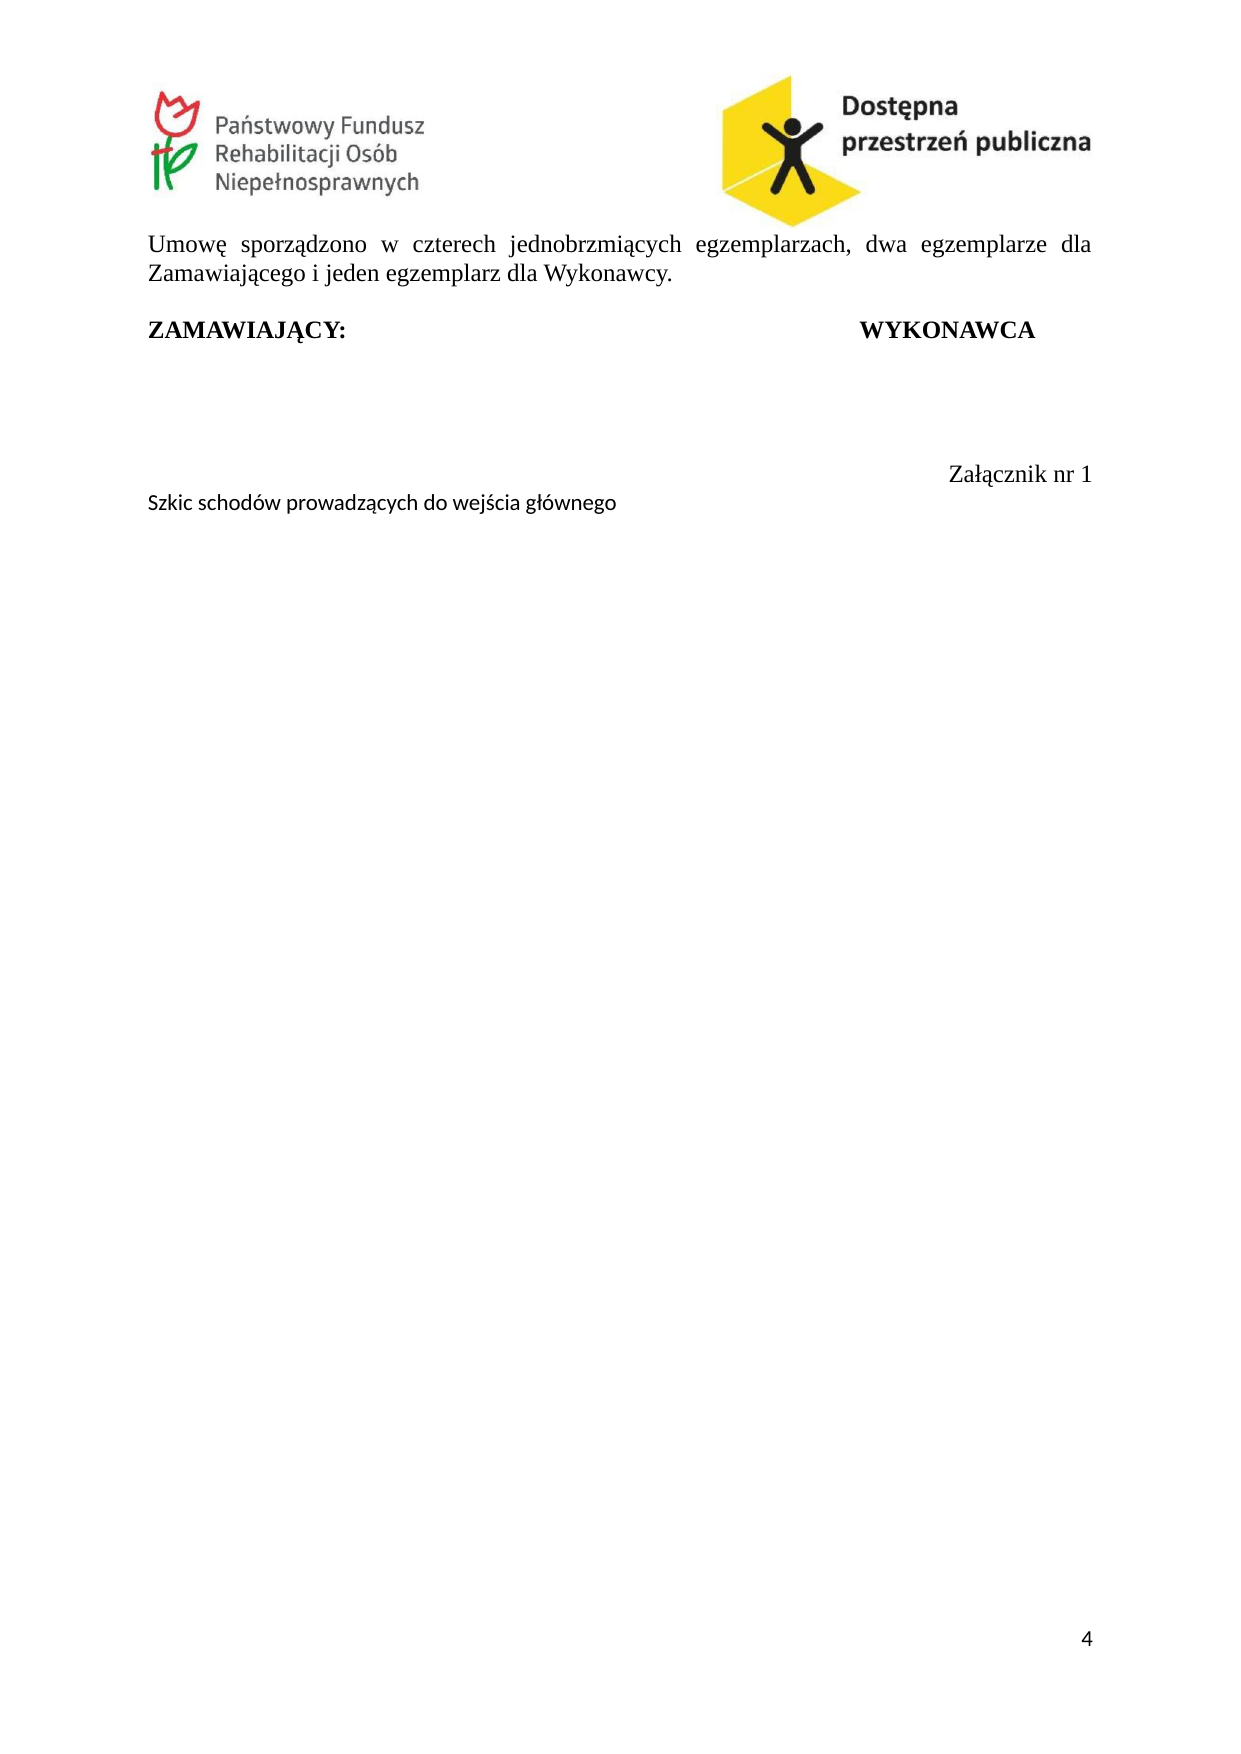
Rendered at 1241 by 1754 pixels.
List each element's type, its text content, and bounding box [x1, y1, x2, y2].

text Załącznik nr 1 [148, 459, 1093, 488]
picture [147, 73, 1093, 229]
text Szkic schodów prowadzących do wejścia głównego [148, 488, 1093, 516]
text ZAMAWIAJĄCY: WYKONAWCA [148, 315, 1093, 344]
text Umowę sporządzono w czterech jednobrzmiących egzemplarzach, dwa egzemplarze dla Zamawiającego i jeden egzemplarz dla Wykonawcy. [148, 229, 1093, 286]
